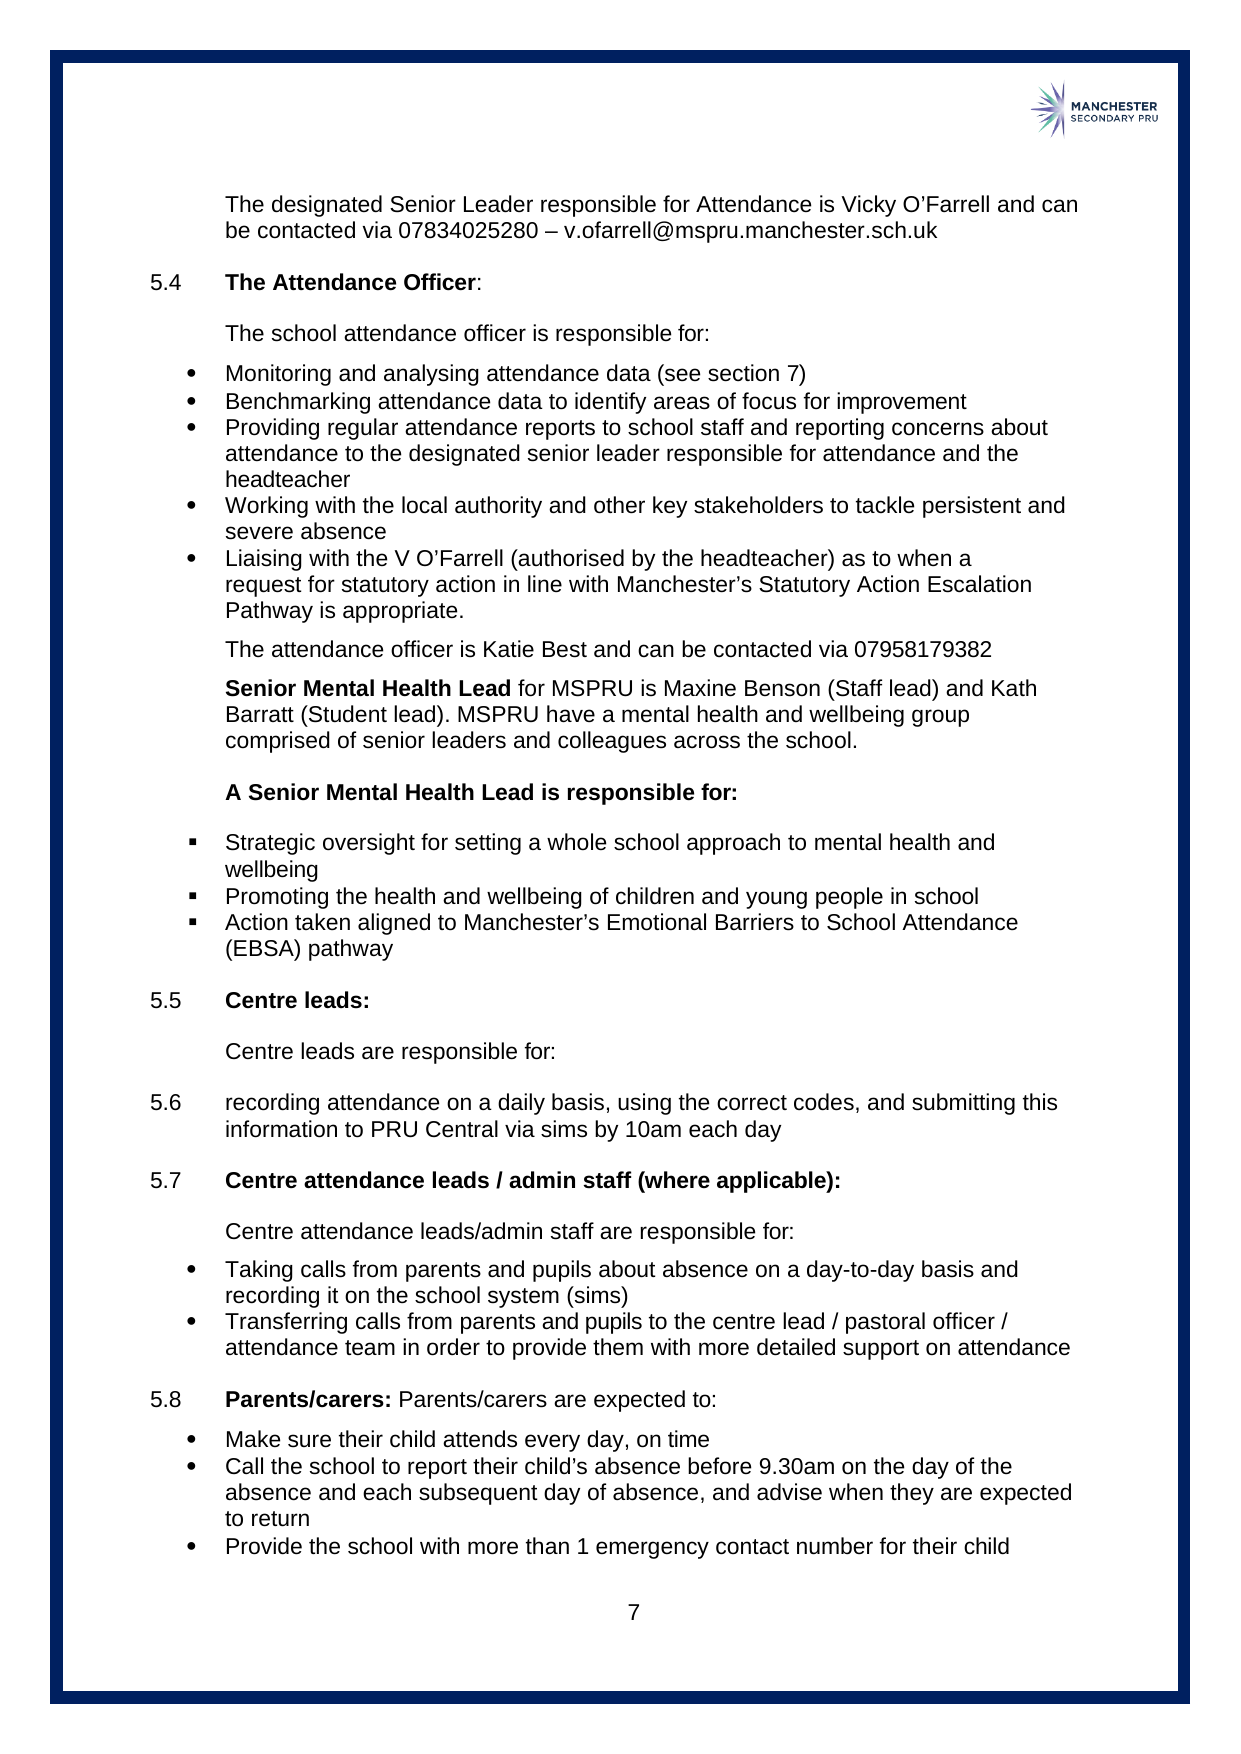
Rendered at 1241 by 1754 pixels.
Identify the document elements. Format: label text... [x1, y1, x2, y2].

list Providing regular attendance reports to school staff and reporting concerns about attendance to the designated senior leader responsible for attendance and the headteacher [187, 415, 1048, 492]
text A Senior Mental Health Lead is responsible for: [225, 779, 1173, 805]
list Parents/carers: Parents/carers are expected to: [150, 1386, 1173, 1412]
list recording attendance on a daily basis, using the correct codes, and submitting this information to PRU Central via sims by 10am each day [150, 1089, 1075, 1142]
list Action taken aligned to Manchester’s Emotional Barriers to School Attendance (EBSA) pathway [187, 910, 1019, 962]
text Centre leads are responsible for: [225, 1038, 1173, 1064]
text Senior Mental Health Lead for MSPRU is Maxine Benson (Staff lead) and Kath Barratt (Student lead). MSPRU have a mental health and wellbeing group comprised of senior leaders and colleagues across the school. [225, 674, 1080, 753]
list Strategic oversight for setting a whole school approach to mental health and wellbeing [187, 830, 996, 882]
list Make sure their child attends every day, on time [187, 1425, 1173, 1453]
list Taking calls from parents and pupils about absence on a day-to-day basis and recording it on the school system (sims) [187, 1257, 1085, 1309]
text The designated Senior Leader responsible for Attendance is Vicky O’Farrell and can be contacted via 07834025280 – v.ofarrell@mspru.manchester.sch.uk [225, 191, 1080, 244]
list Promoting the health and wellbeing of children and young people in school [187, 882, 1173, 910]
text Centre attendance leads/admin staff are responsible for: [225, 1218, 1173, 1244]
list The Attendance Officer: [150, 268, 1173, 295]
text The school attendance officer is responsible for: [225, 320, 1173, 346]
list Liaising with the V O’Farrell (authorised by the headteacher) as to when a request for statutory action in line with Manchester’s Statutory Action Escalation Pathway is appropriate. [187, 544, 1047, 623]
text The attendance officer is Katie Best and can be contacted via 07958179382 [225, 636, 1080, 662]
list Monitoring and analysing attendance data (see section 7) [187, 359, 1173, 387]
list Transferring calls from parents and pupils to the centre lead / pastoral officer / attendance team in order to provide them with more detailed support on attendance [187, 1309, 1079, 1361]
picture [1030, 75, 1174, 150]
list Centre attendance leads / admin staff (where applicable): [150, 1167, 1075, 1193]
list Centre leads: [150, 987, 1173, 1013]
list Call the school to report their child’s absence before 9.30am on the day of the absence and each subsequent day of absence, and advise when they are expected to return [187, 1453, 1086, 1532]
list Benchmarking attendance data to identify areas of focus for improvement [187, 387, 1173, 415]
list Provide the school with more than 1 emergency contact number for their child [187, 1532, 1173, 1560]
list Working with the local authority and other key stakeholders to tackle persistent and severe absence [187, 493, 1066, 544]
